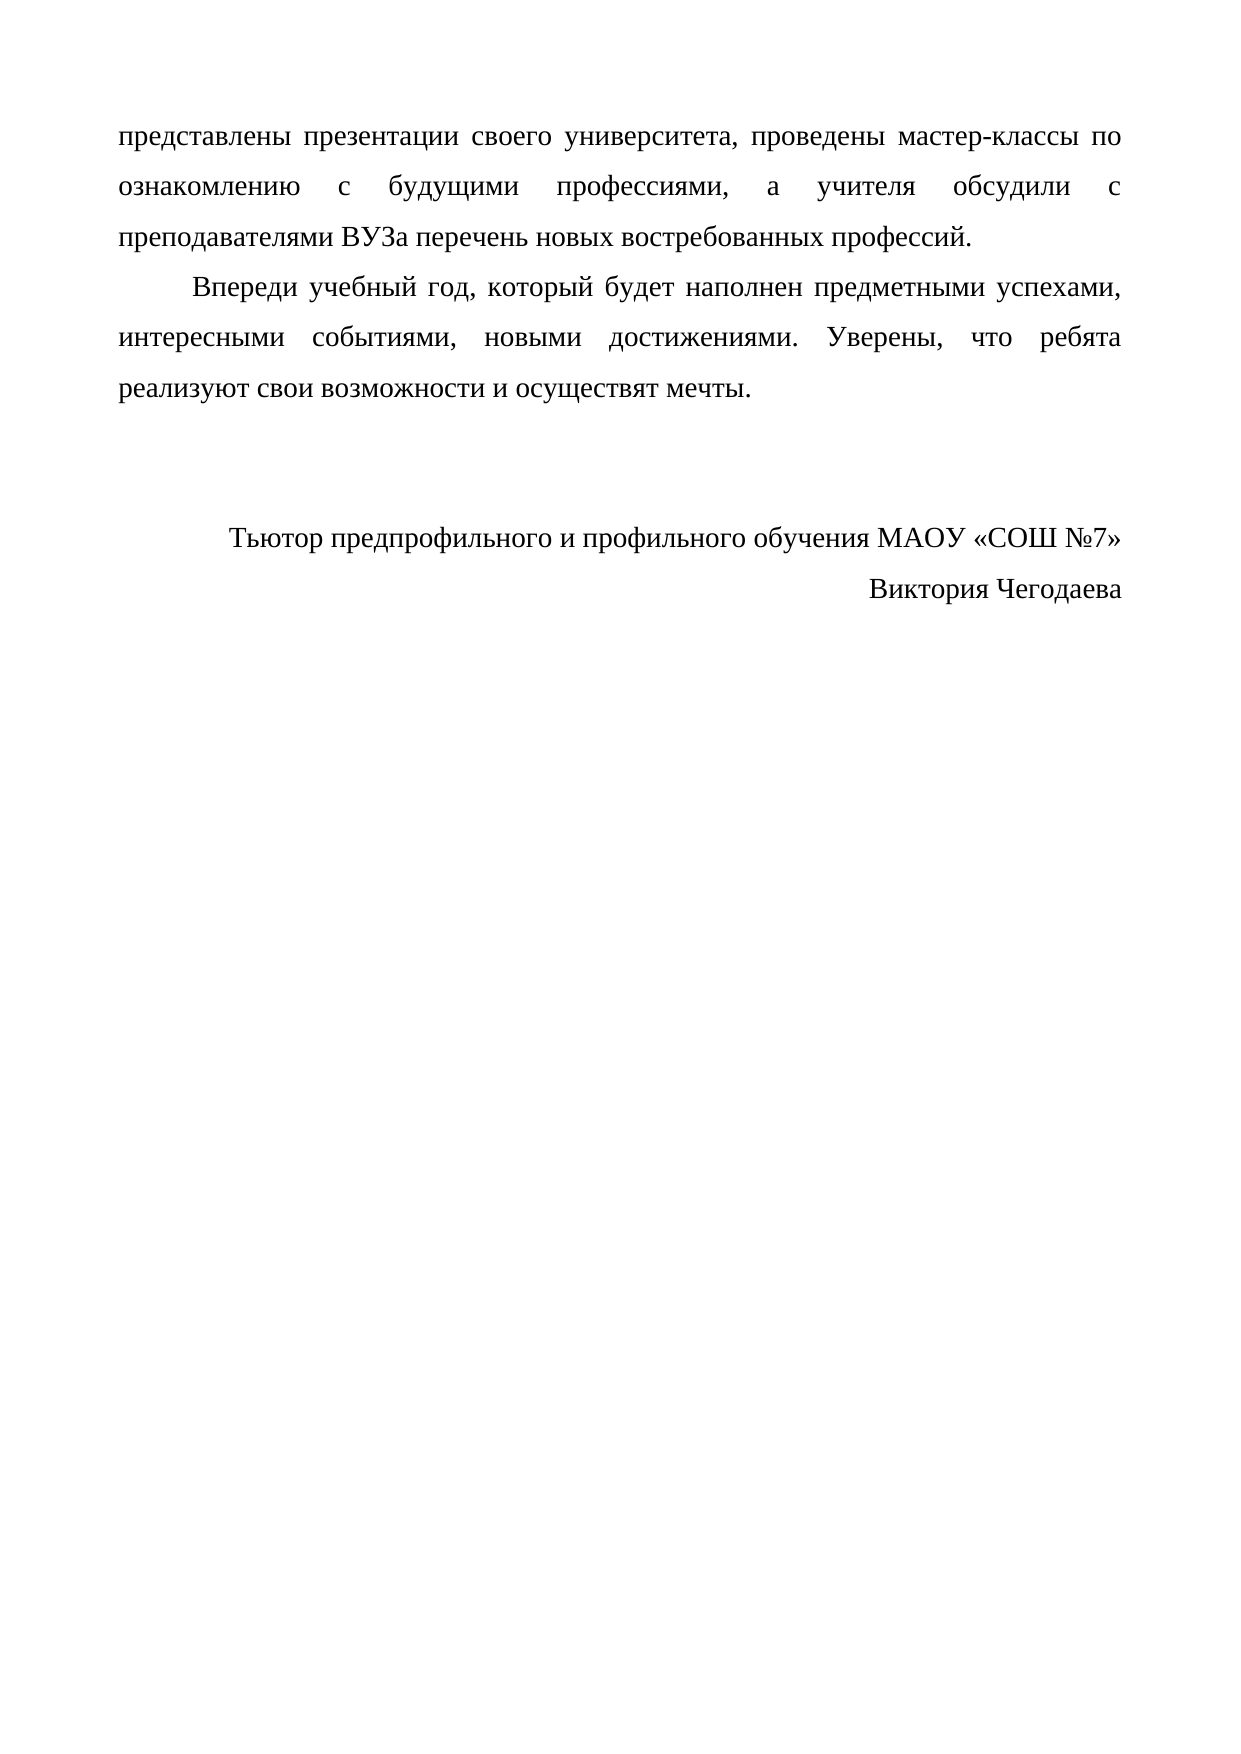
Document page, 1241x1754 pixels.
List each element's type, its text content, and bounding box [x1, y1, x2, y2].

text Тьютор предпрофильного и профильного обучения МАОУ «СОШ №7» Виктория Чегодаева [118, 470, 1122, 604]
text Впереди учебный год, который будет наполнен предметными успехами, интересными событиями, новыми достижениями. Уверены, что ребята реализуют свои возможности и осуществят мечты. [118, 269, 1122, 403]
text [118, 118, 1122, 252]
